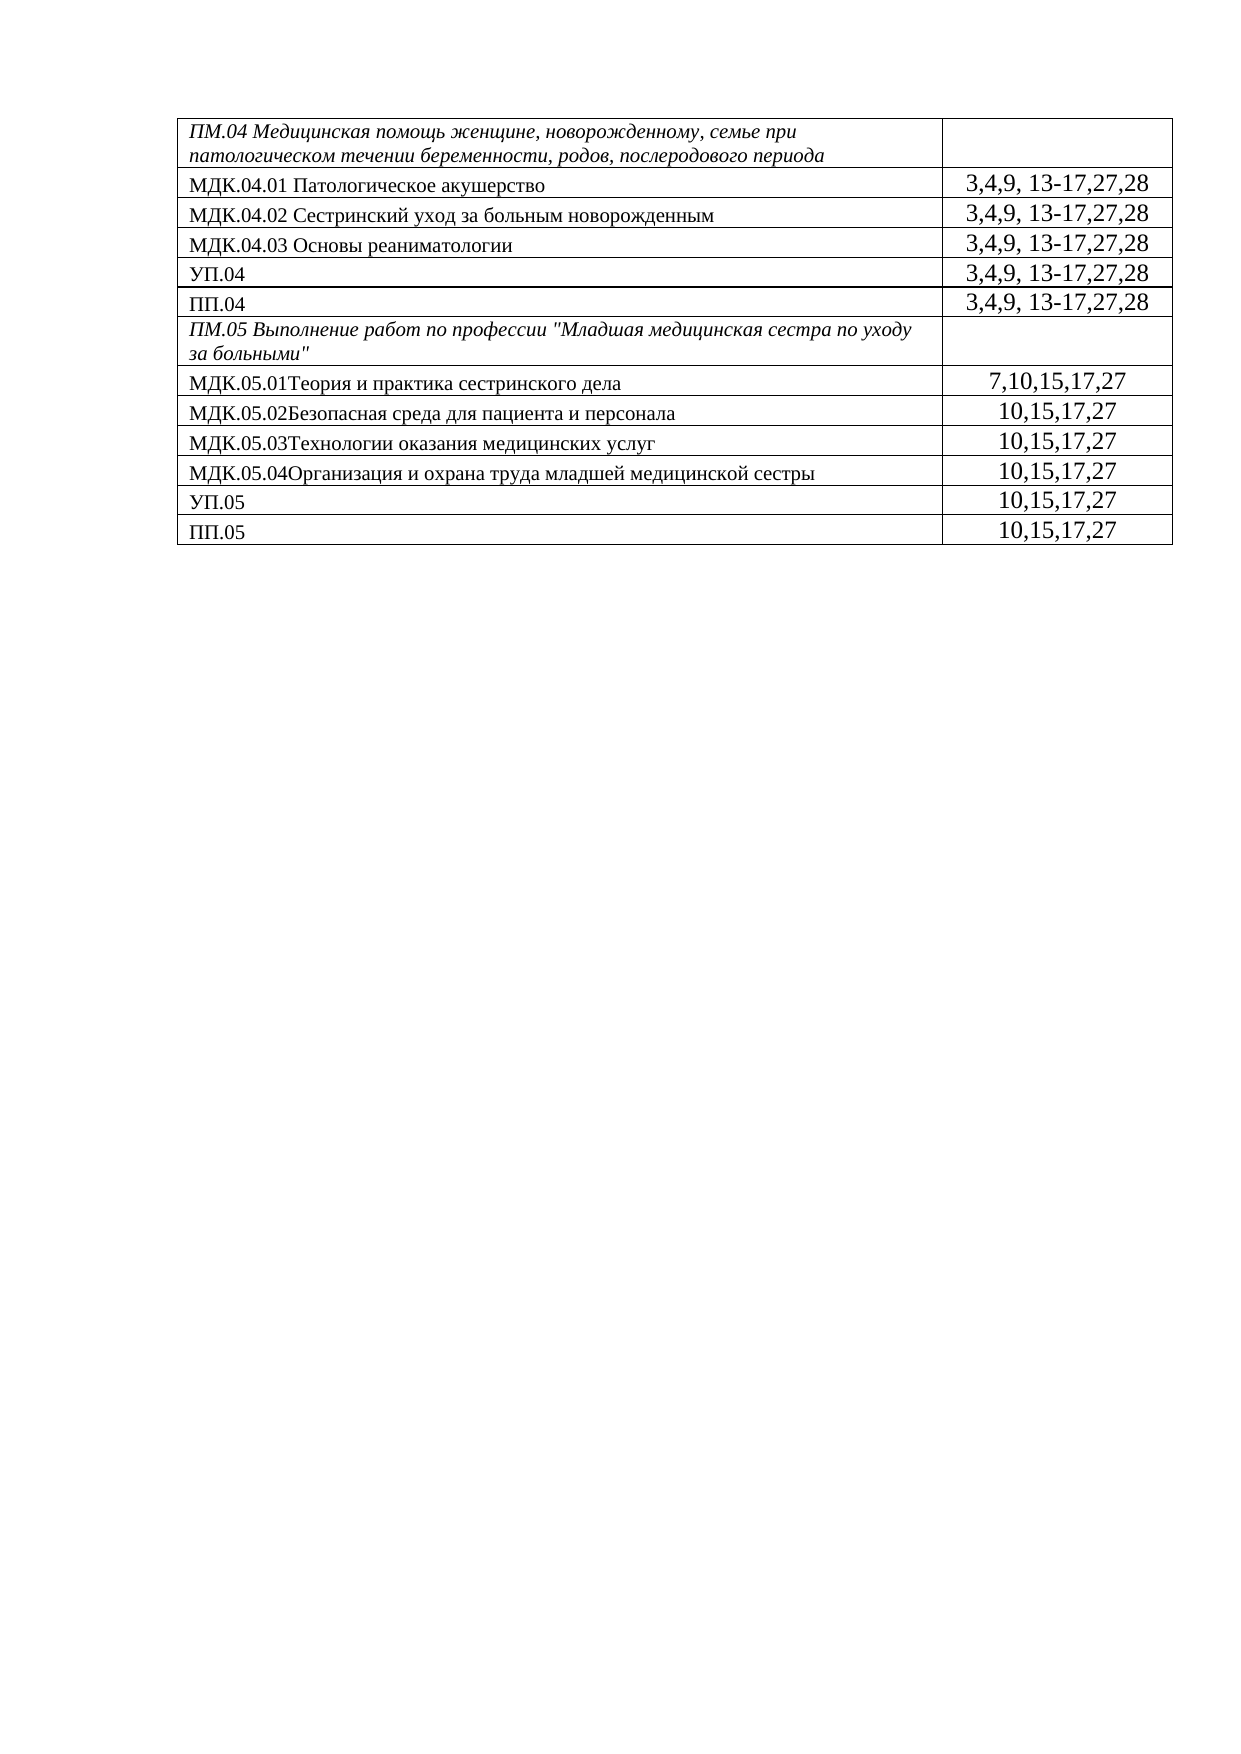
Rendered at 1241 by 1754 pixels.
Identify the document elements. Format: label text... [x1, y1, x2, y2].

table_cell МДК.04.03 Основы реаниматологии [178, 228, 942, 257]
table_cell ПП.04 [178, 288, 942, 316]
table_cell МДК.05.03Технологии оказания медицинских услуг [178, 426, 942, 455]
table_cell 3,4,9, 13-17,27,28 [943, 168, 1172, 197]
table_cell 3,4,9, 13-17,27,28 [943, 198, 1172, 227]
table_cell УП.04 [178, 258, 942, 286]
table_cell 7,10,15,17,27 [943, 366, 1172, 395]
table_cell ПМ.05 Выполнение работ по профессии "Младшая медицинская сестра по уходу за больными" [178, 317, 942, 365]
table_cell МДК.05.04Организация и охрана труда младшей медицинской сестры [178, 456, 942, 484]
table_cell ПМ.04 Медицинская помощь женщине, новорожденному, семье при патологическом течении беременности, родов, послеродового периода [178, 119, 942, 167]
table_cell УП.05 [178, 486, 942, 514]
table_cell 10,15,17,27 [943, 486, 1172, 514]
table_cell 10,15,17,27 [943, 456, 1172, 484]
table_cell МДК.05.02Безопасная среда для пациента и персонала [178, 396, 942, 425]
table_cell 3,4,9, 13-17,27,28 [943, 288, 1172, 316]
table_cell ПП.05 [178, 515, 942, 544]
table_cell 3,4,9, 13-17,27,28 [943, 258, 1172, 286]
table_cell МДК.05.01Теория и практика сестринского дела [178, 366, 942, 395]
table_cell МДК.04.02 Сестринский уход за больным новорожденным [178, 198, 942, 227]
table_cell [943, 317, 1172, 365]
table_cell 10,15,17,27 [943, 396, 1172, 425]
table_cell 10,15,17,27 [943, 426, 1172, 455]
table_cell 3,4,9, 13-17,27,28 [943, 228, 1172, 257]
table_cell 10,15,17,27 [943, 515, 1172, 544]
table_cell [943, 119, 1172, 167]
table_cell МДК.04.01 Патологическое акушерство [178, 168, 942, 197]
